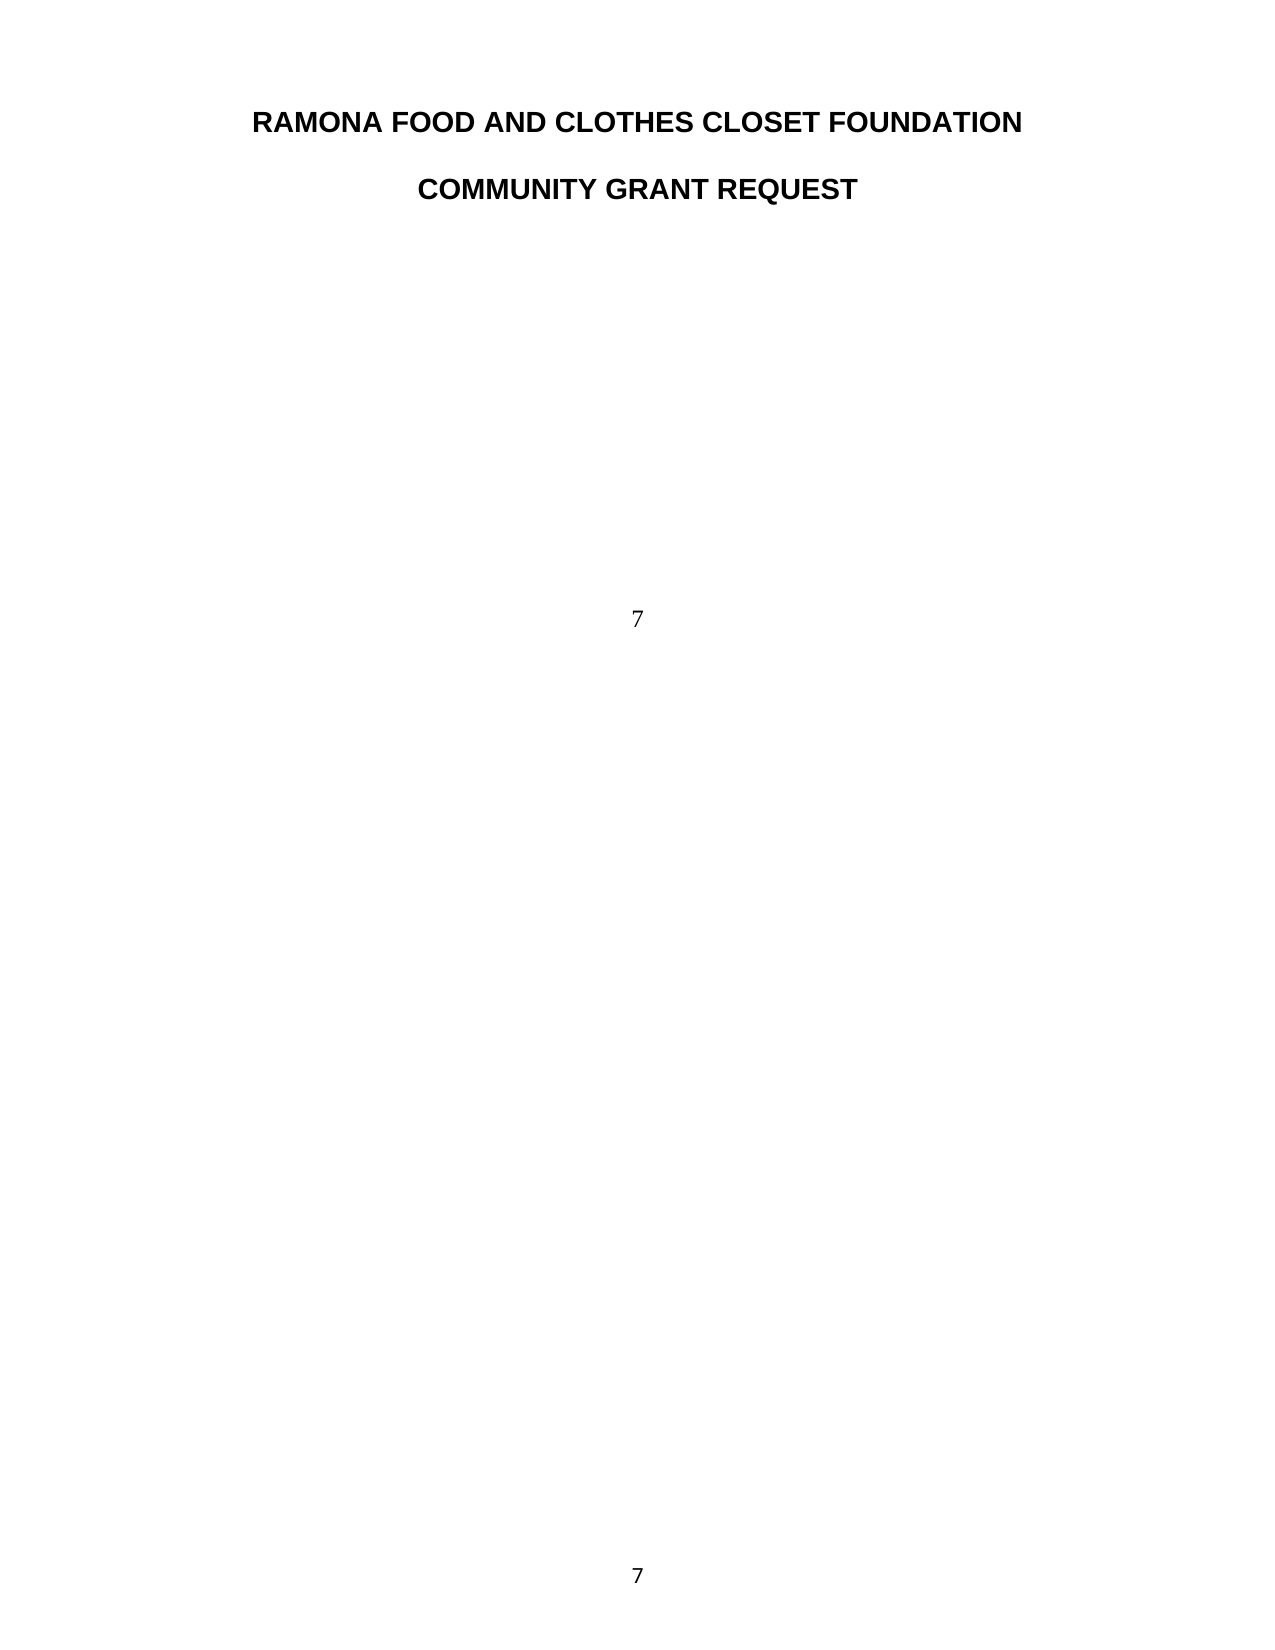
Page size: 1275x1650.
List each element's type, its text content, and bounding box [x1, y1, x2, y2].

text 7 [90, 604, 1185, 633]
